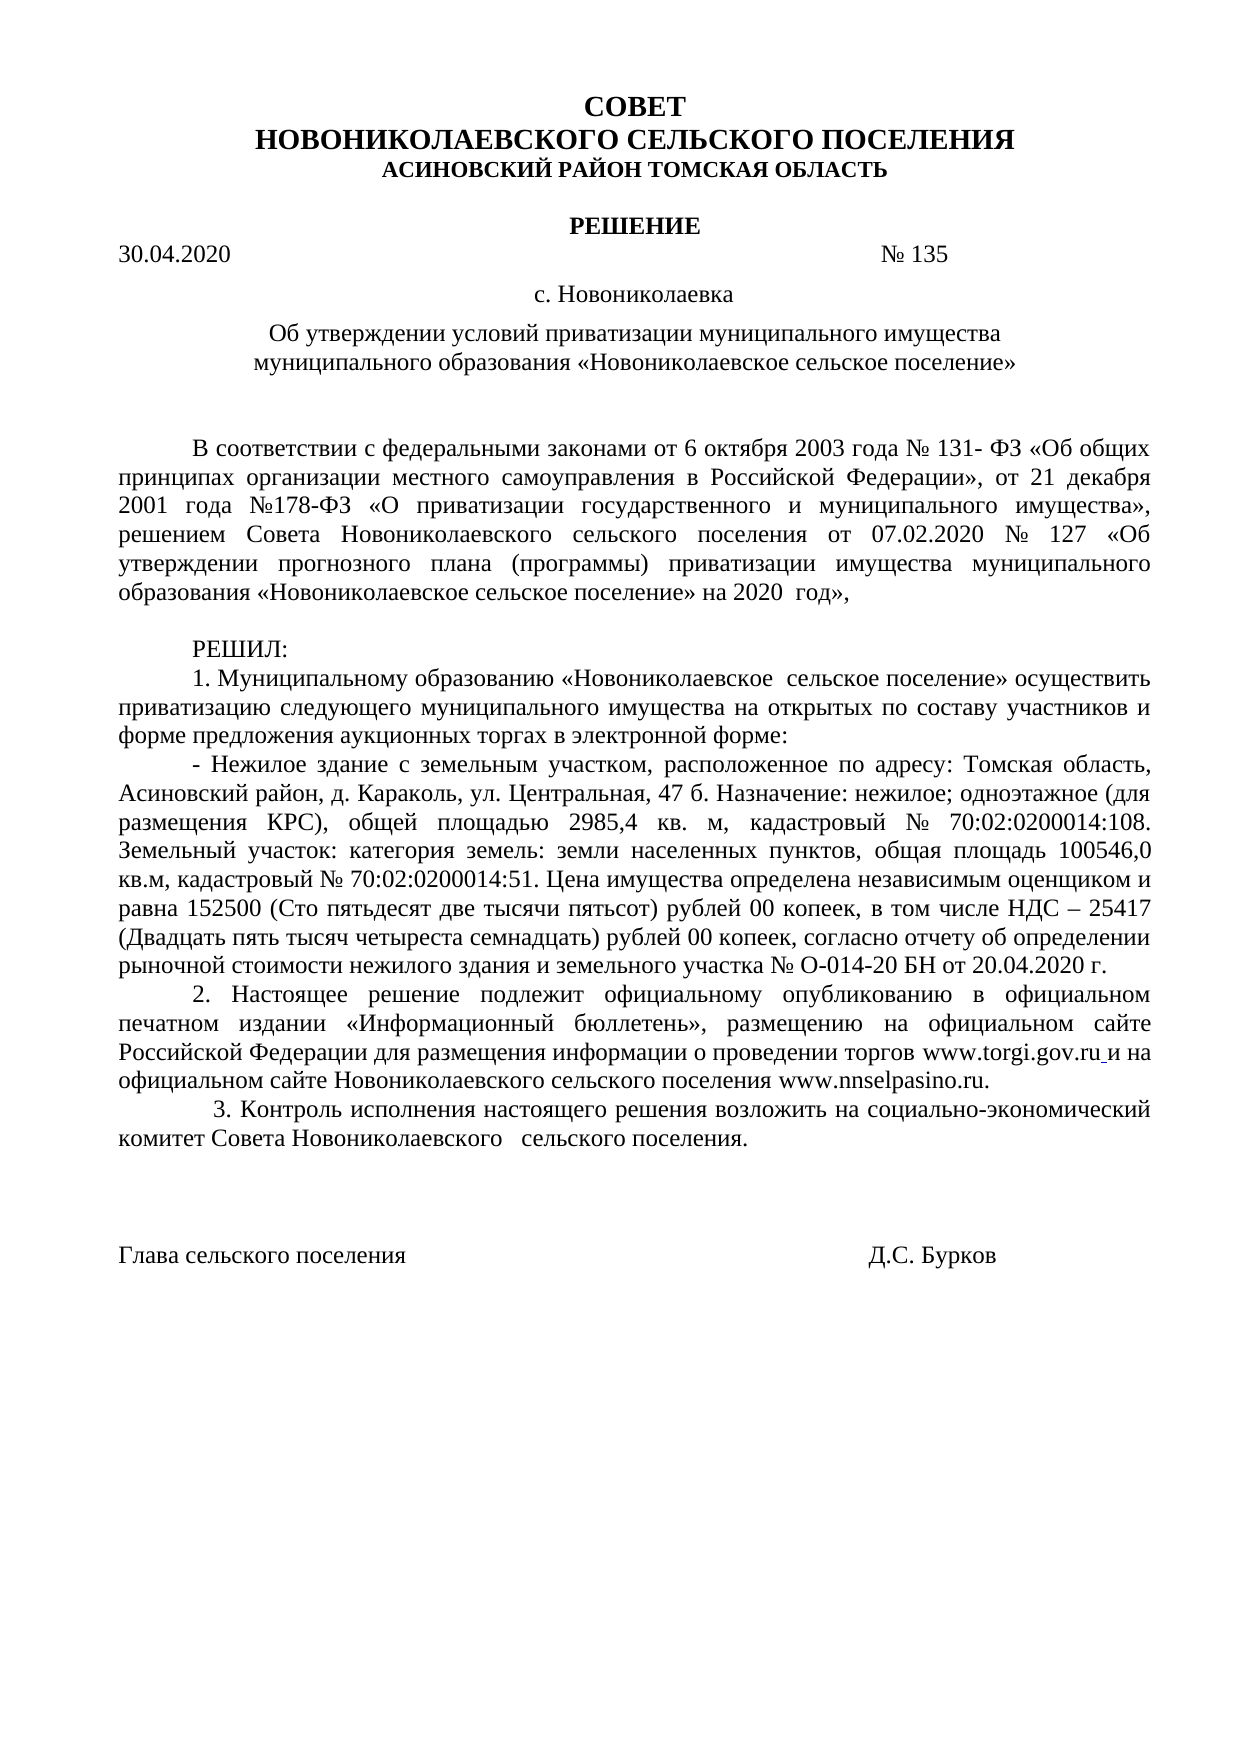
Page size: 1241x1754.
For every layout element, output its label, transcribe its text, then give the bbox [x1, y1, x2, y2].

text РЕШЕНИЕ [118, 211, 1152, 239]
text Об утверждении условий приватизации муниципального имущества [118, 318, 1152, 347]
text с. Новониколаевка [118, 279, 1149, 307]
text НОВОНИКОЛАЕВСКОГО СЕЛЬСКОГО ПОСЕЛЕНИЯ [118, 122, 1152, 156]
text 1. Муниципальному образованию «Новониколаевское сельское поселение» осуществить приватизацию следующего муниципального имущества на открытых по составу участников и форме предложения аукционных торгах в электронной форме: [118, 663, 1152, 749]
text В соответствии с федеральными законами от 6 октября 2003 года № 131- ФЗ «Об общих принципах организации местного самоуправления в Российской Федерации», от 21 декабря 2001 года №178-ФЗ «О приватизации государственного и муниципального имущества», решением Совета Новониколаевского сельского поселения от 07.02.2020 № 127 «Об утверждении прогнозного плана (программы) приватизации имущества муниципального образования «Новониколаевское сельское поселение» на 2020 год», [118, 433, 1152, 605]
text 3. Контроль исполнения настоящего решения возложить на социально-экономический комитет Совета Новониколаевского сельского поселения. [118, 1094, 1152, 1152]
text РЕШИЛ: [118, 634, 1152, 663]
text муниципального образования «Новониколаевское сельское поселение» [118, 347, 1152, 375]
text АСИНОВСКИЙ РАЙОН ТОМСКАЯ ОБЛАСТЬ [118, 156, 1152, 182]
text 2. Настоящее решение подлежит официальному опубликованию в официальном печатном издании «Информационный бюллетень», размещению на официальном сайте Российской Федерации для размещения информации о проведении торгов www.torgi.gov.ru и на официальном сайте Новониколаевского сельского поселения www.nnselpasino.ru. [118, 979, 1152, 1094]
text Глава сельского поселения Д.С. Бурков [118, 1240, 1152, 1269]
text 30.04.2020 № 135 [118, 239, 1152, 268]
text - Нежилое здание с земельным участком, расположенное по адресу: Томская область, Асиновский район, д. Караколь, ул. Центральная, 47 б. Назначение: нежилое; одноэтажное (для размещения КРС), общей площадью 2985,4 кв. м, кадастровый № 70:02:0200014:108. Земельный участок: категория земель: земли населенных пунктов, общая площадь 100546,0 кв.м, кадастровый № 70:02:0200014:51. Цена имущества определена независимым оценщиком и равна 152500 (Сто пятьдесят две тысячи пятьсот) рублей 00 копеек, в том числе НДС – 25417 (Двадцать пять тысяч четыреста семнадцать) рублей 00 копеек, согласно отчету об определении рыночной стоимости нежилого здания и земельного участка № О-014-20 БН от 20.04.2020 г. [118, 749, 1152, 979]
text СОВЕТ [118, 89, 1152, 122]
